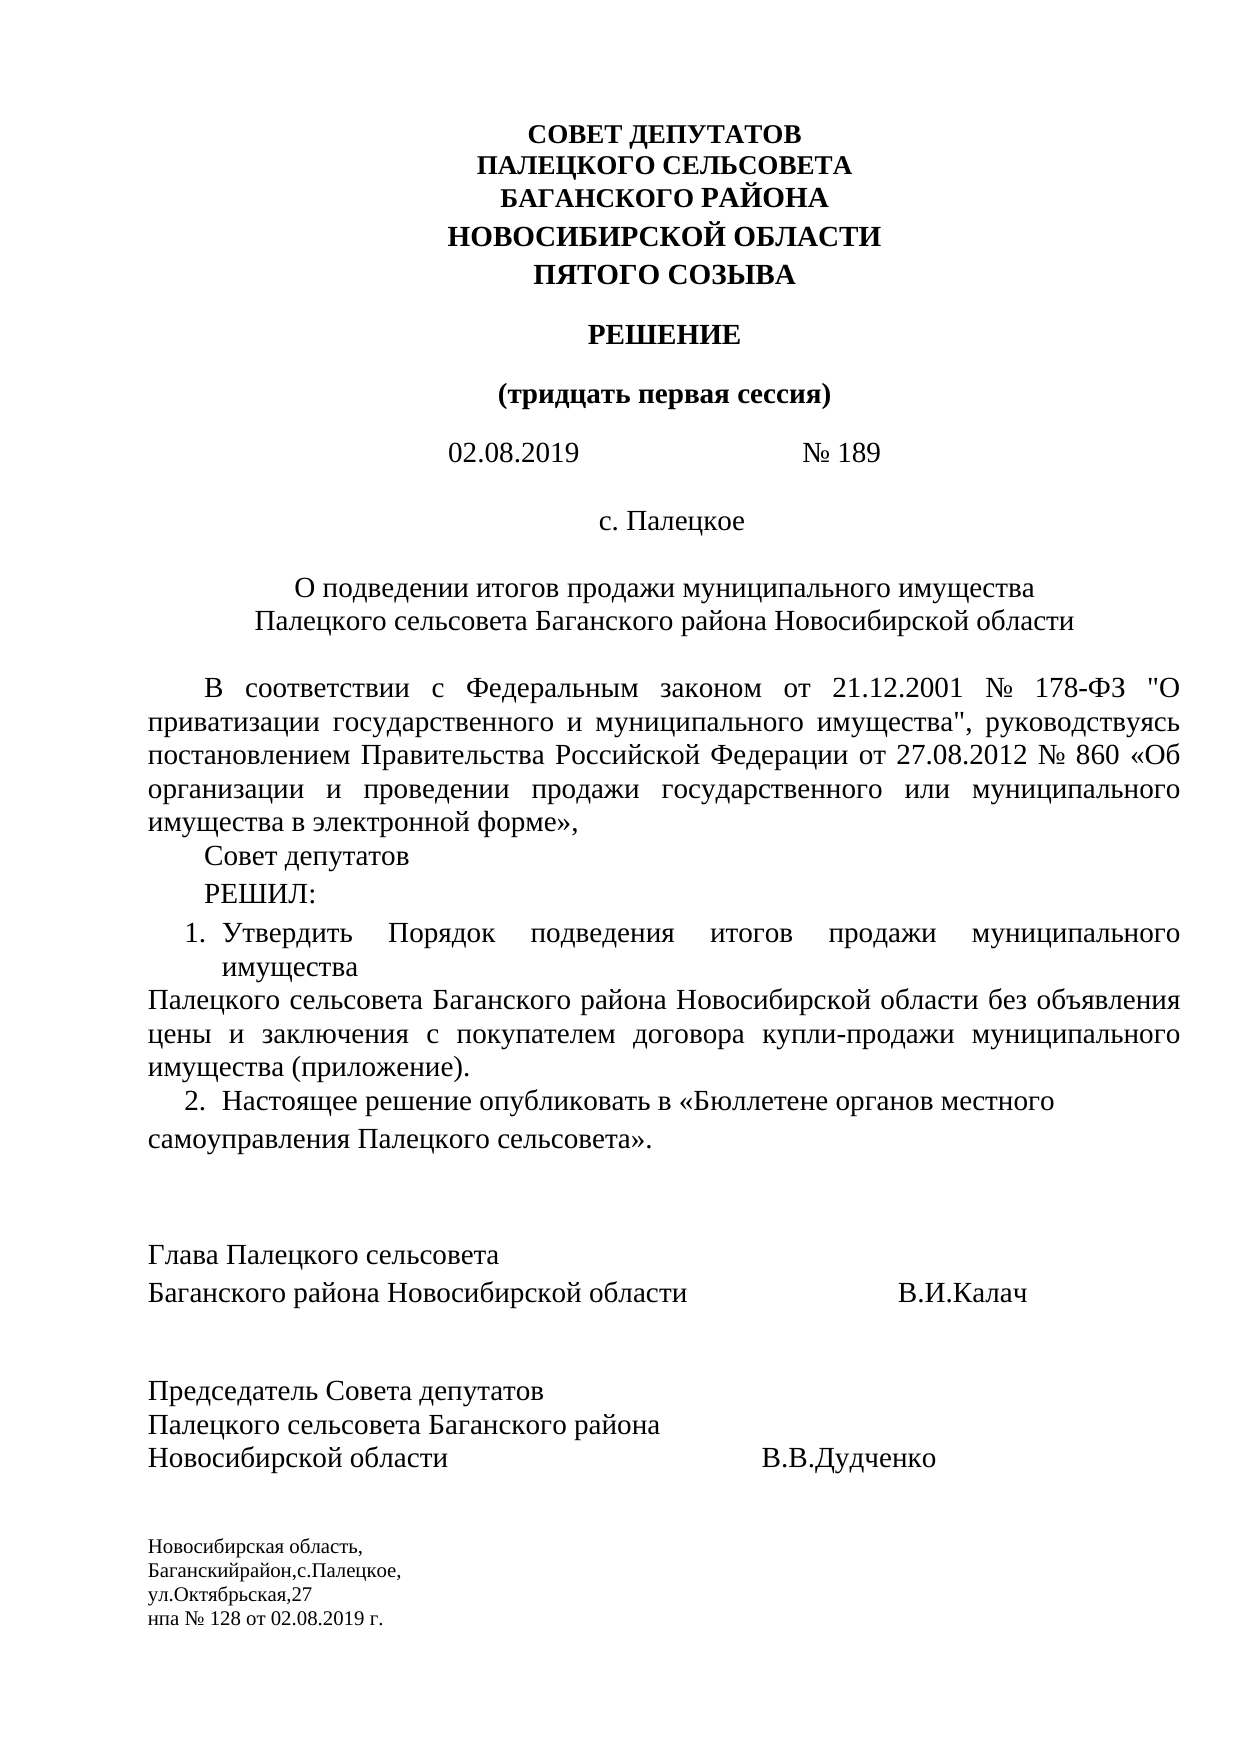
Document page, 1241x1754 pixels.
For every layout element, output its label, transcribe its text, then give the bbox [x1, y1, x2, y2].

title ПАЛЕЦКОГО СЕЛЬСОВЕТА [148, 149, 1181, 180]
title СОВЕТ ДЕПУТАТОВ [148, 118, 1181, 149]
text Палецкого сельсовета Баганского района [148, 1407, 1181, 1441]
text Новосибирская область, [148, 1533, 1181, 1558]
list Настоящее решение опубликовать в «Бюллетене органов местного [184, 1083, 1181, 1116]
text (тридцать первая сессия) [148, 376, 1181, 410]
text Баганскийрайон,с.Палецкое, [148, 1558, 1181, 1582]
title с. Палецкое [148, 503, 1181, 536]
title Палецкого сельсовета Баганского района Новосибирской области [148, 603, 1181, 637]
text В соответствии с Федеральным законом от 21.12.2001 № 178-ФЗ "О приватизации государственного и муниципального имущества", руководствуясь постановлением Правительства Российской Федерации от 27.08.2012 № 860 «Об организации и проведении продажи государственного или муниципального имущества в электронной форме», [148, 670, 1181, 838]
text Председатель Совета депутатов [148, 1373, 1181, 1407]
text БАГАНСКОГО РАЙОНА [148, 180, 1181, 214]
text Новосибирской области В.В.Дудченко [148, 1441, 1181, 1474]
text Совет депутатов [148, 838, 1181, 872]
text Баганского района Новосибирской области В.И.Калач [148, 1276, 1181, 1309]
text Палецкого сельсовета Баганского района Новосибирской области без объявления цены и заключения с покупателем договора купли-продажи муниципального имущества (приложение). [148, 982, 1181, 1083]
text РЕШИЛ: [148, 877, 1181, 910]
text НОВОСИБИРСКОЙ ОБЛАСТИ [148, 219, 1181, 252]
text О подведении итогов продажи муниципального имущества [148, 570, 1181, 603]
text ул.Октябрьская,27 [148, 1582, 1181, 1606]
text Глава Палецкого сельсовета [148, 1237, 1181, 1271]
text РЕШЕНИЕ [148, 317, 1181, 350]
list Утвердить Порядок подведения итогов продажи муниципального имущества [184, 915, 1181, 982]
title 02.08.2019 № 189 [148, 436, 1181, 469]
text нпа № 128 от 02.08.2019 г. [148, 1606, 1181, 1630]
text ПЯТОГО СОЗЫВА [148, 257, 1181, 291]
text самоуправления Палецкого сельсовета». [148, 1121, 1181, 1155]
